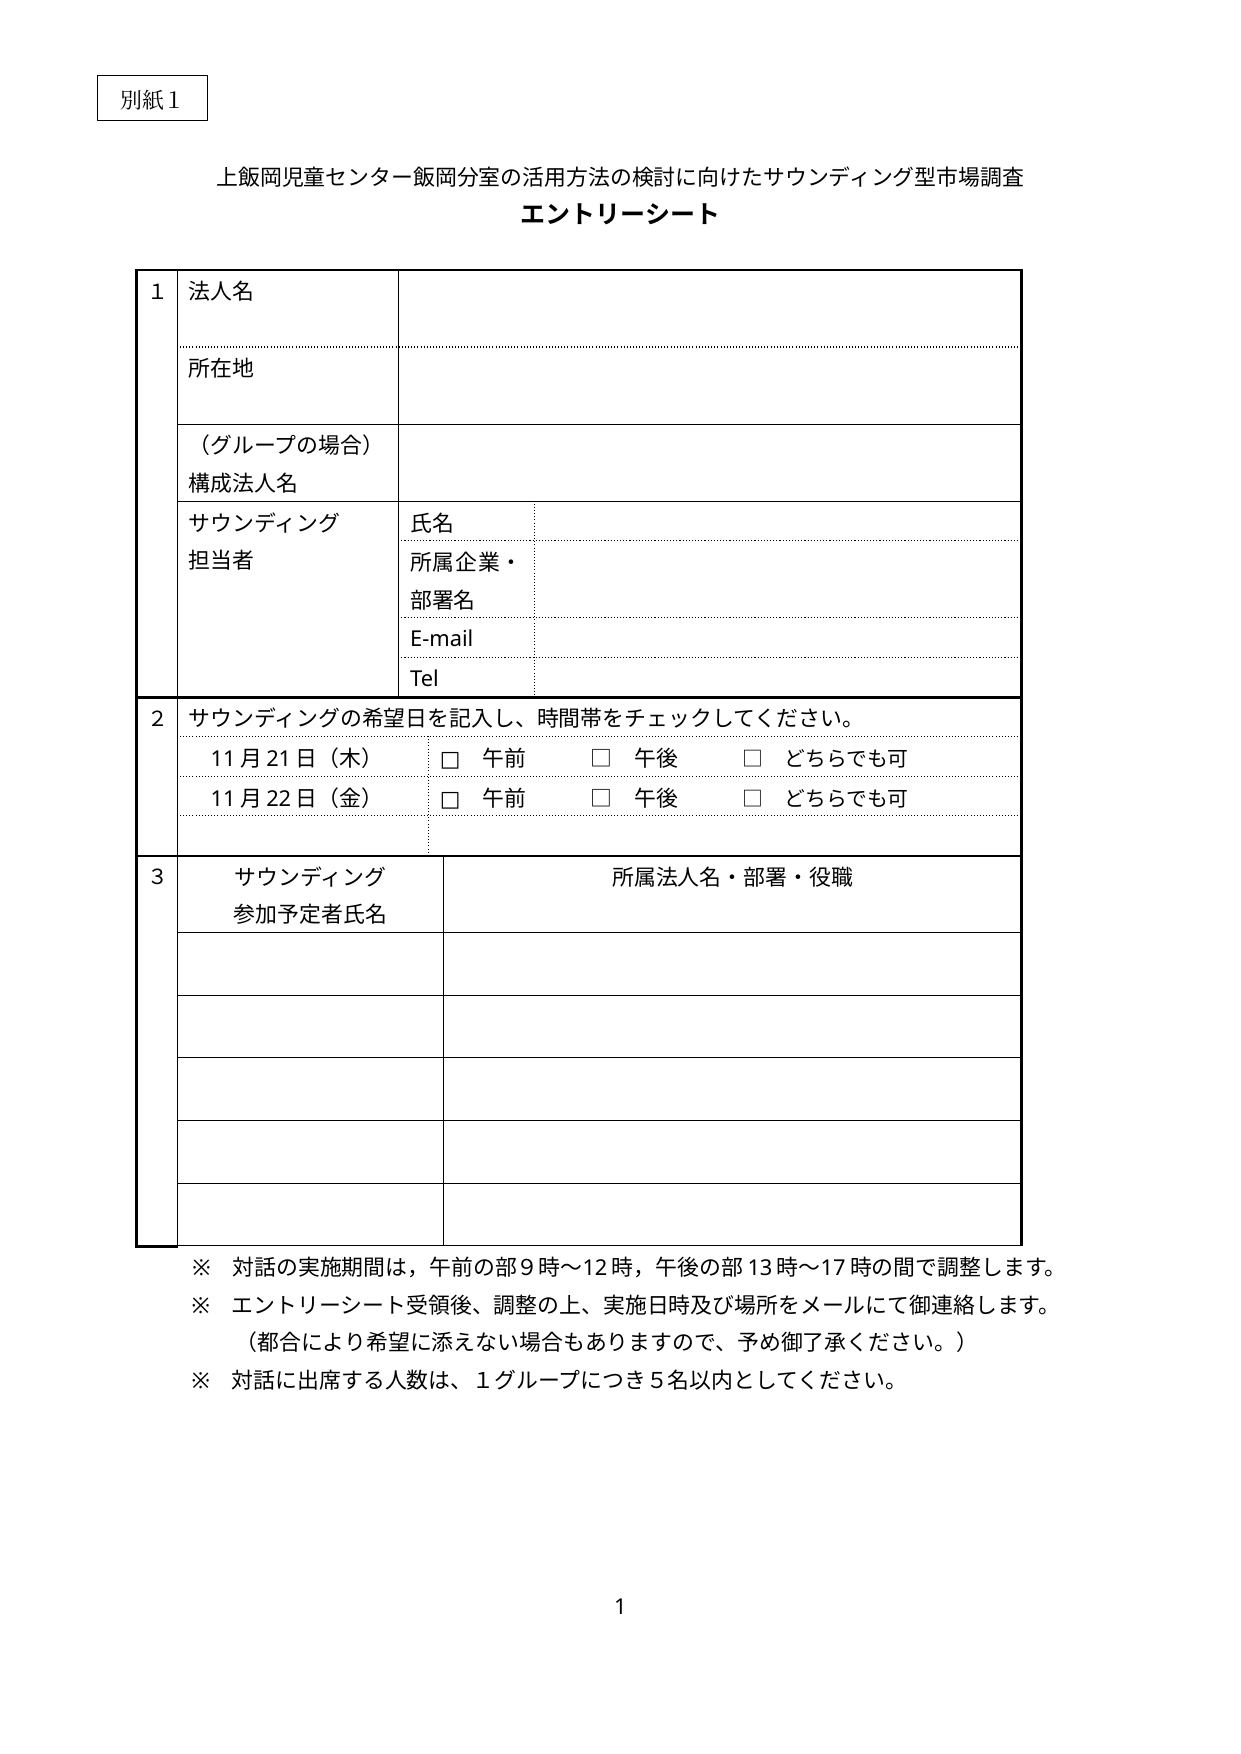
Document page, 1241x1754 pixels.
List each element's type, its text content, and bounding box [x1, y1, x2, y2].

table_cell サウンディング 参加予定者氏名 [178, 857, 443, 932]
table_cell サウンディング 担当者 [178, 502, 398, 696]
table_cell □ 午前 □ 午後 □ どちらでも可 [428, 776, 1020, 815]
table_cell ２ [138, 699, 177, 855]
table_cell 所属法人名・部署・役職 [444, 857, 1020, 932]
table_cell [178, 1058, 443, 1120]
table_cell [428, 815, 1020, 855]
table_cell サウンディングの希望日を記入し、時間帯をチェックしてください。 [178, 699, 1020, 736]
table_cell 所属企業・部署名 [399, 540, 534, 617]
table_cell [444, 933, 1020, 994]
table_header [399, 271, 1020, 346]
table_cell ３ [138, 857, 177, 1245]
table_cell [444, 1058, 1020, 1120]
table_header １ [138, 271, 177, 696]
table_cell [534, 657, 1020, 696]
table_cell 所在地 [178, 346, 398, 423]
table_cell E-mail [399, 617, 534, 657]
table_cell □ 午前 □ 午後 □ どちらでも可 [428, 736, 1020, 776]
table_cell [444, 1121, 1020, 1183]
text （都合により希望に添えない場合もありますので、予め御了承ください。） [235, 1322, 1092, 1360]
text ※ 対話の実施期間は，午前の部９時～12時，午後の部13時～17時の間で調整します。 [192, 1247, 1092, 1285]
table_cell [444, 996, 1020, 1057]
table_cell 氏名 [399, 502, 534, 540]
table_cell [178, 996, 443, 1057]
table_cell [178, 933, 443, 994]
table_cell [399, 346, 1020, 423]
table_cell 11月21日（木） [178, 736, 428, 776]
table_cell [534, 502, 1020, 540]
table_cell [534, 617, 1020, 657]
table_cell 11月22日（金） [178, 776, 428, 815]
table_cell [178, 815, 428, 855]
table_cell （グループの場合） 構成法人名 [178, 425, 398, 501]
table_cell [178, 1121, 443, 1183]
text 上飯岡児童センター飯岡分室の活用方法の検討に向けたサウンディング型市場調査 [148, 157, 1092, 194]
table_cell [178, 1184, 443, 1245]
text ※ 対話に出席する人数は、１グループにつき５名以内としてください。 [148, 1360, 1092, 1397]
table_cell Tel [399, 657, 534, 696]
table_cell [399, 425, 1020, 501]
table_header 法人名 [178, 271, 398, 346]
text ※ エントリーシート受領後、調整の上、実施日時及び場所をメールにて御連絡します。 [191, 1285, 1092, 1322]
text エントリーシート [148, 194, 1092, 232]
table_cell [444, 1184, 1020, 1245]
table_cell [534, 540, 1020, 617]
